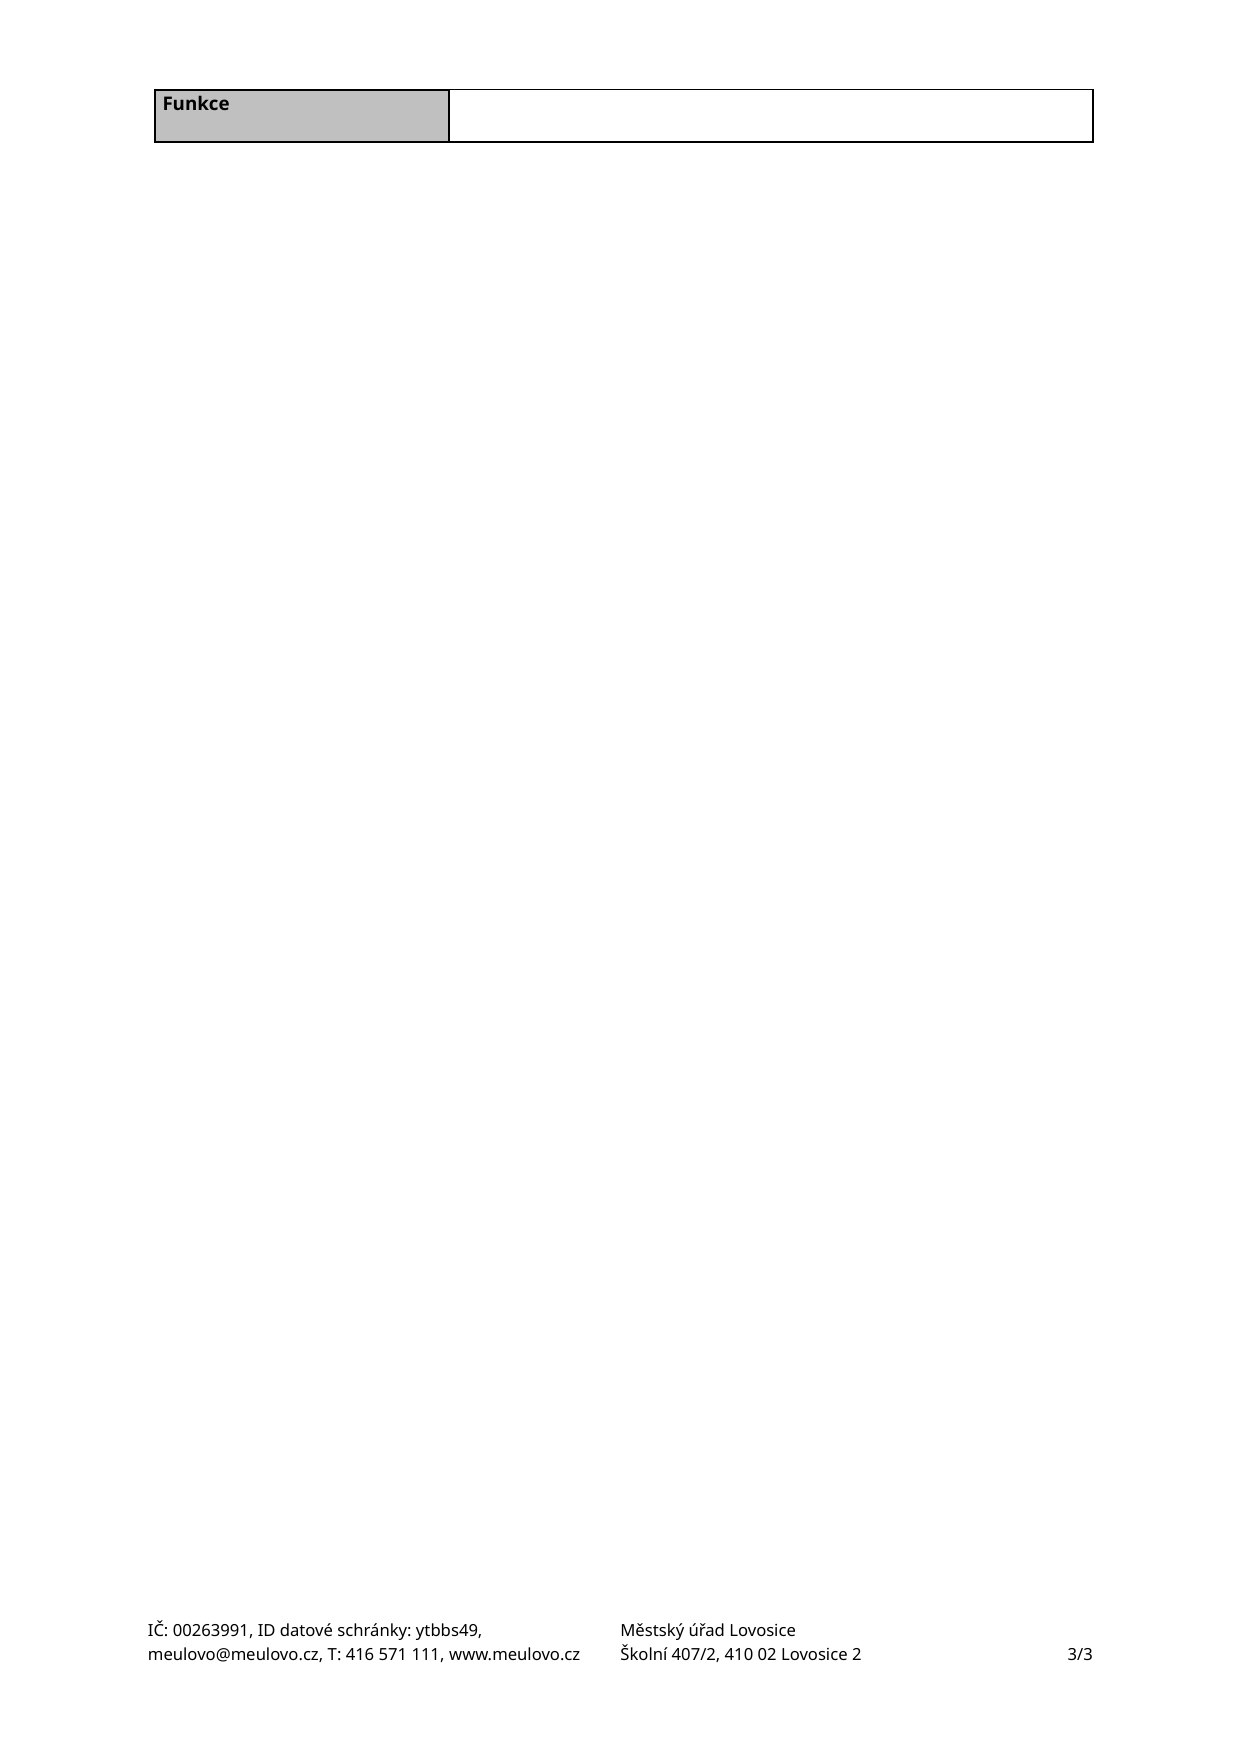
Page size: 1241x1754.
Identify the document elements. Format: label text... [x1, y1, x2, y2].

table_cell Funkce [156, 91, 448, 141]
table_cell [450, 90, 1092, 141]
